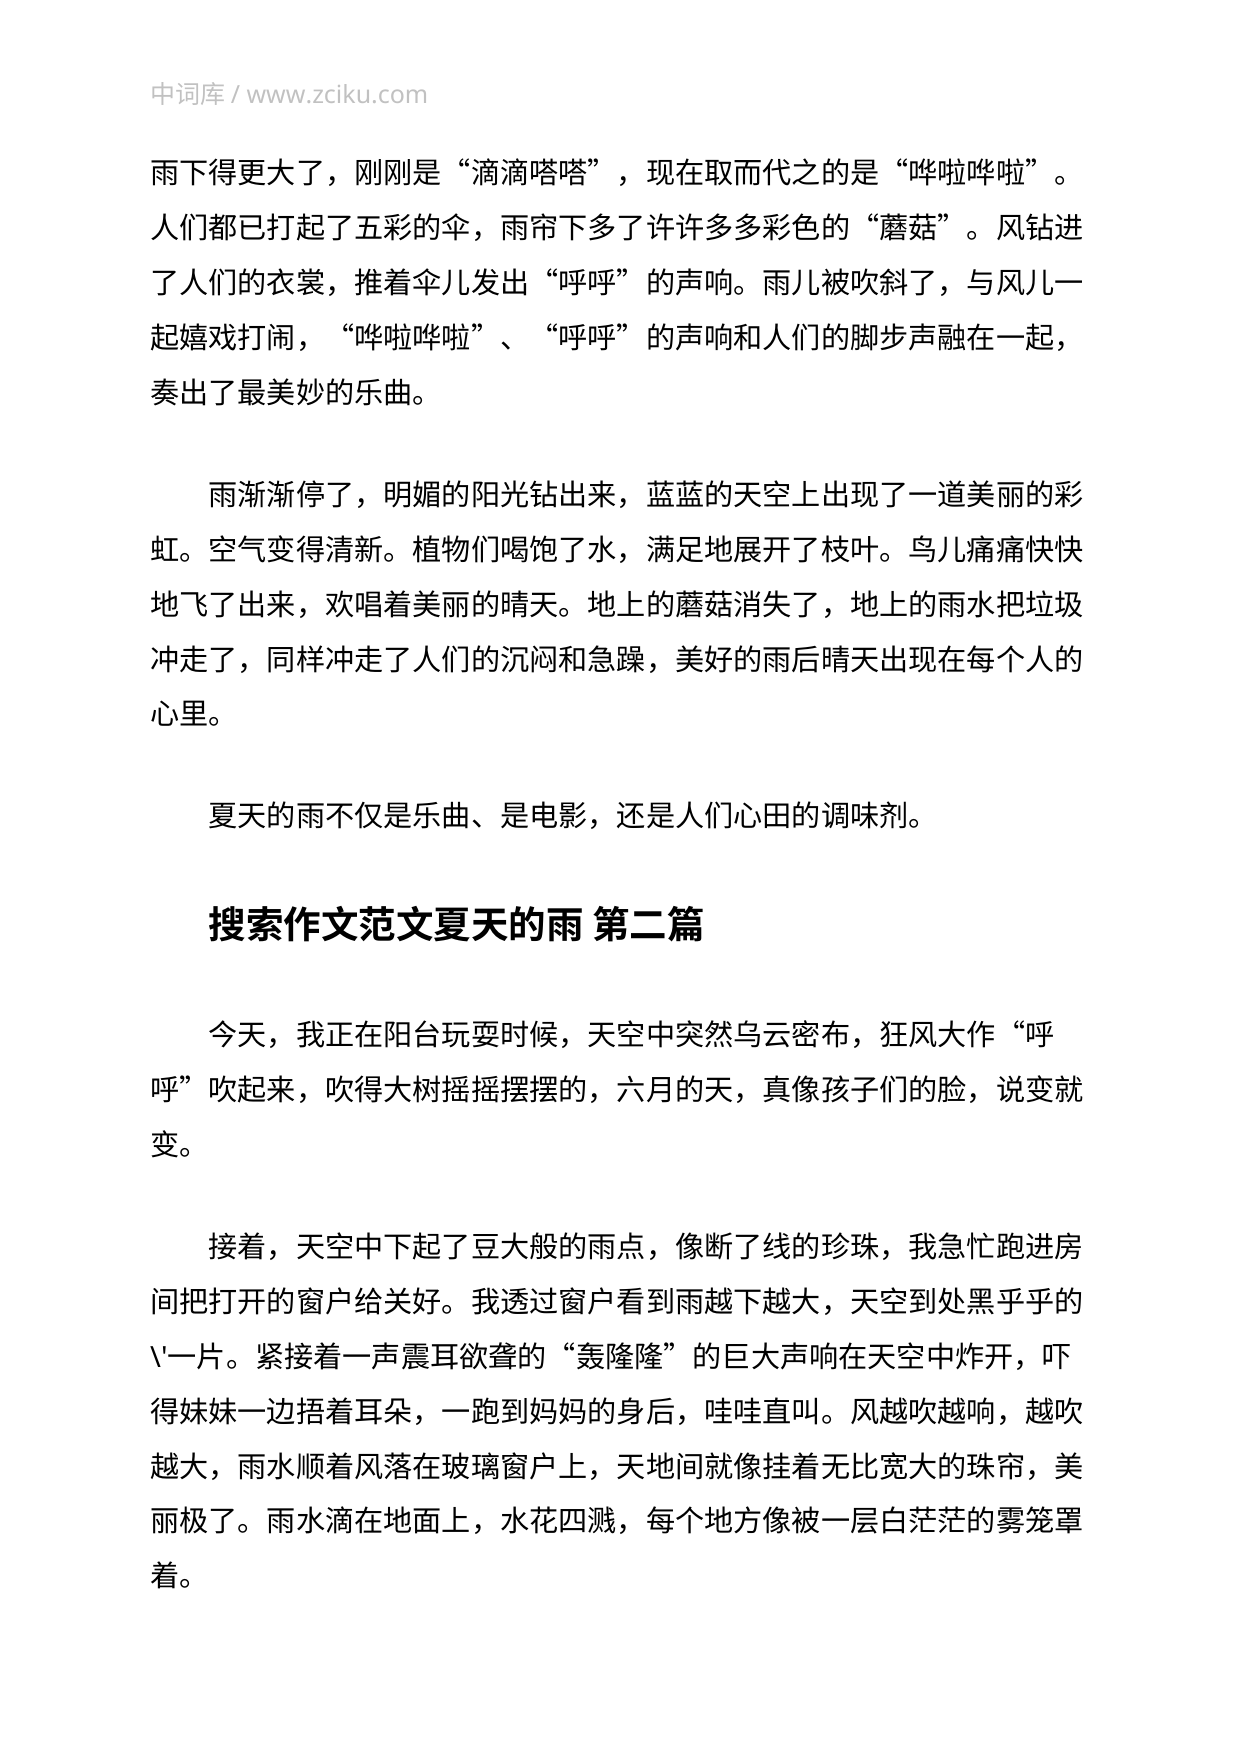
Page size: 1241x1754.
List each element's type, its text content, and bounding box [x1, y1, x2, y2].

text 今天，我正在阳台玩耍时候，天空中突然乌云密布，狂风大作“呼呼”吹起来，吹得大树摇摇摆摆的，六月的天，真像孩子们的脸，说变就变。 [150, 1012, 1090, 1164]
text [150, 150, 1090, 412]
text 夏天的雨不仅是乐曲、是电影，还是人们心田的调味剂。 [150, 793, 1090, 835]
text 雨渐渐停了，明媚的阳光钻出来，蓝蓝的天空上出现了一道美丽的彩虹。空气变得清新。植物们喝饱了水，满足地展开了枝叶。鸟儿痛痛快快地飞了出来，欢唱着美丽的晴天。地上的蘑菇消失了，地上的雨水把垃圾冲走了，同样冲走了人们的沉闷和急躁，美好的雨后晴天出现在每个人的心里。 [150, 471, 1090, 733]
text 接着，天空中下起了豆大般的雨点，像断了线的珍珠，我急忙跑进房间把打开的窗户给关好。我透过窗户看到雨越下越大，天空到处黑乎乎的\'一片。紧接着一声震耳欲聋的“轰隆隆”的巨大声响在天空中炸开，吓得妹妹一边捂着耳朵，一跑到妈妈的身后，哇哇直叫。风越吹越响，越吹越大，雨水顺着风落在玻璃窗户上，天地间就像挂着无比宽大的珠帘，美丽极了。雨水滴在地面上，水花四溅，每个地方像被一层白茫茫的雾笼罩着。 [150, 1223, 1090, 1595]
text 搜索作文范文夏天的雨 第二篇 [150, 894, 1090, 949]
